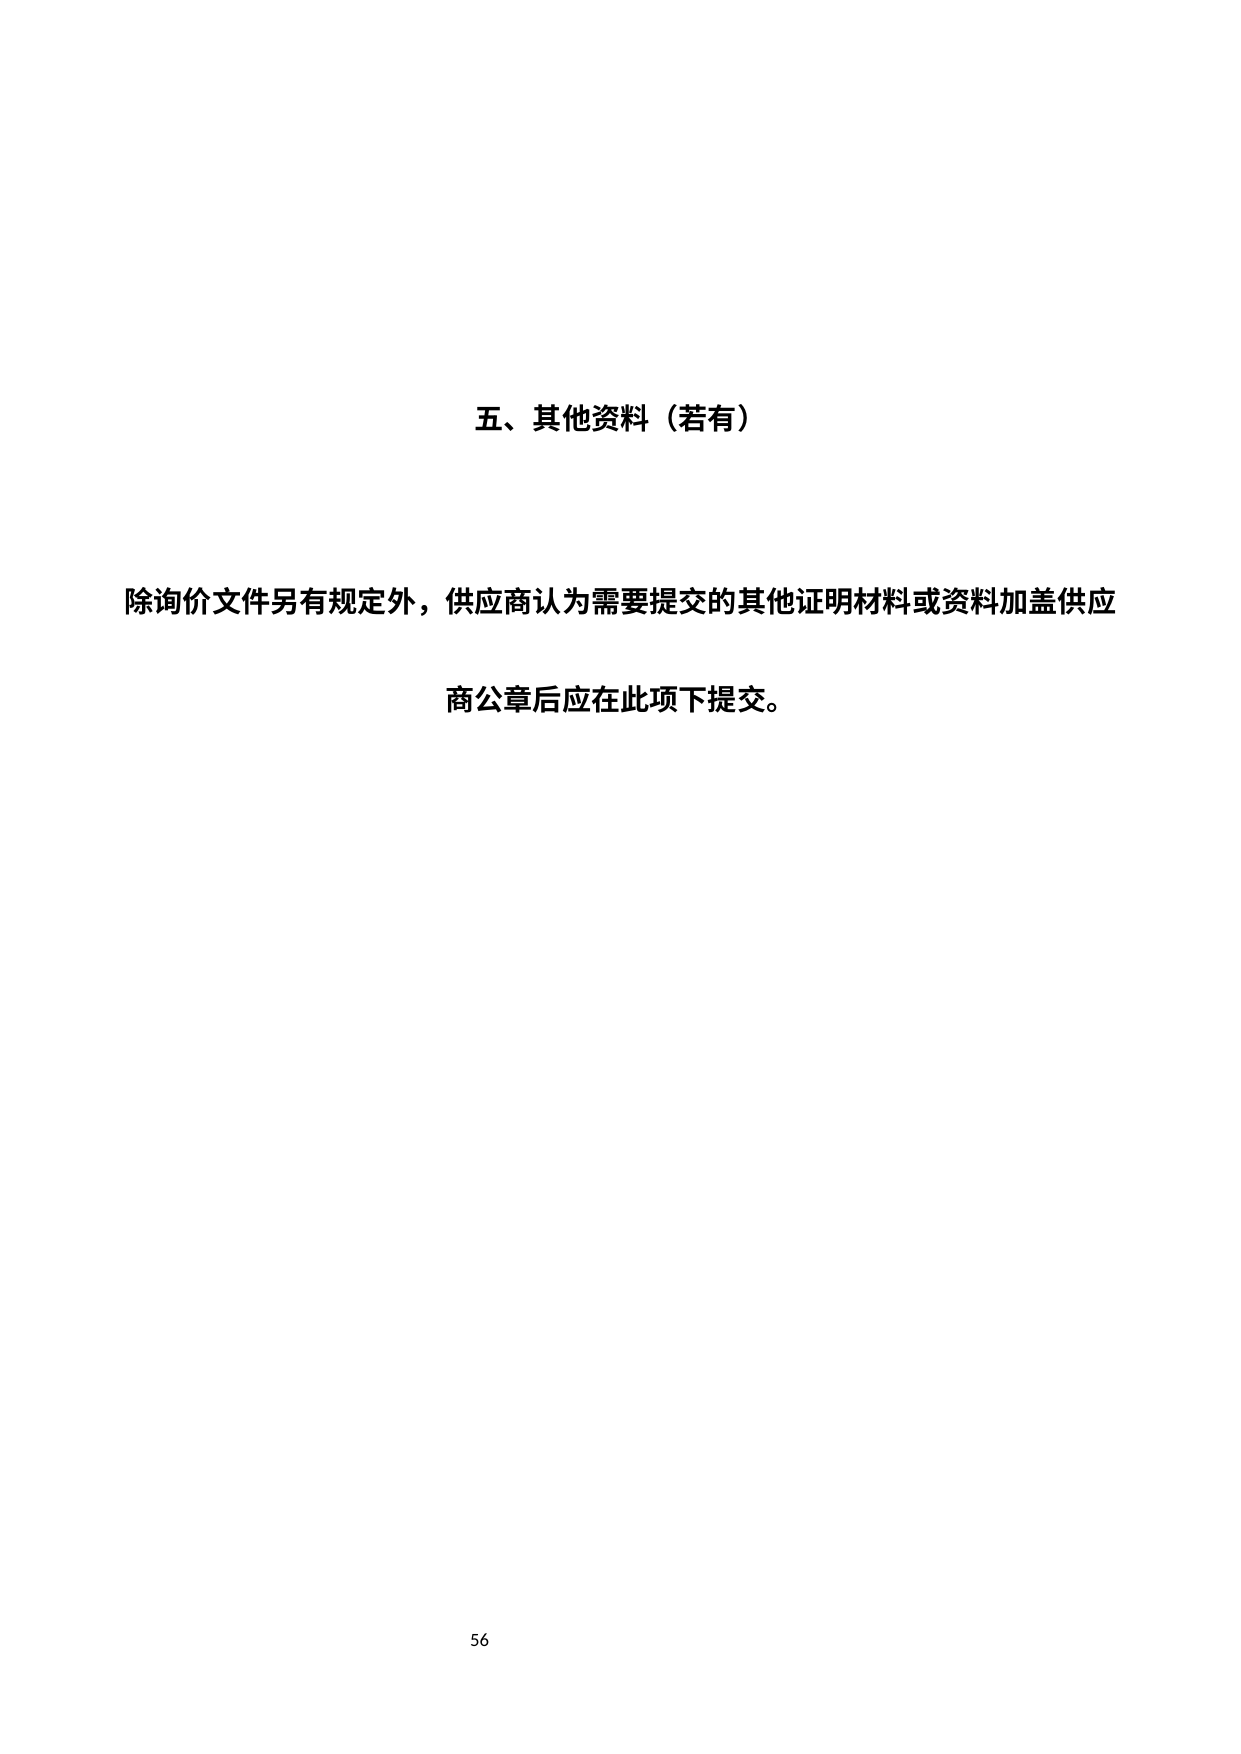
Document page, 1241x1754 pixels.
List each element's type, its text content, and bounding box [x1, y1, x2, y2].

text 除询价文件另有规定外，供应商认为需要提交的其他证明材料或资料加盖供应商公章后应在此项下提交。 [118, 567, 1122, 730]
text 五、其他资料（若有） [118, 384, 1122, 449]
